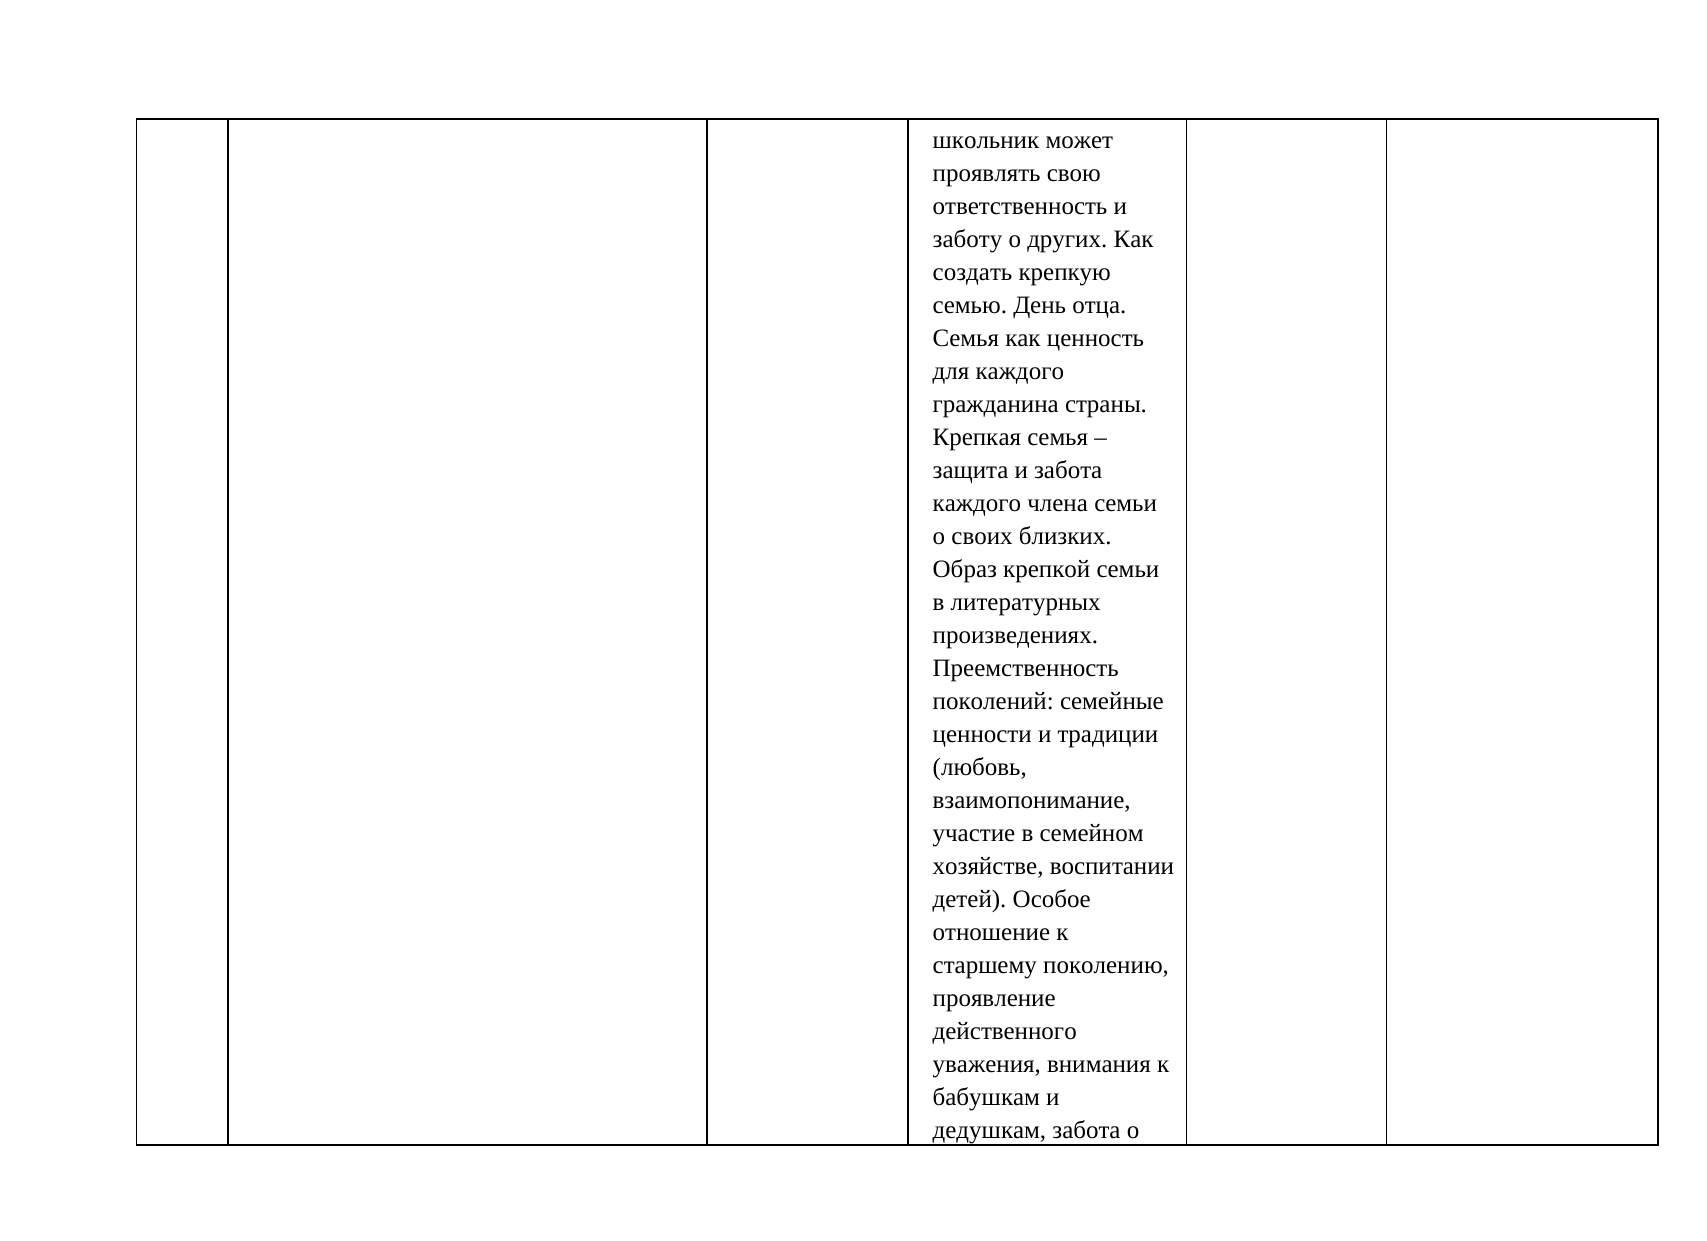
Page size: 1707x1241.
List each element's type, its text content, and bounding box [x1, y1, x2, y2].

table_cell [1387, 120, 1657, 1144]
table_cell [1187, 120, 1386, 1144]
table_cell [909, 120, 1186, 1144]
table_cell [229, 120, 706, 1144]
table_cell 1 [708, 120, 907, 1144]
table_cell 9 [137, 120, 227, 1144]
